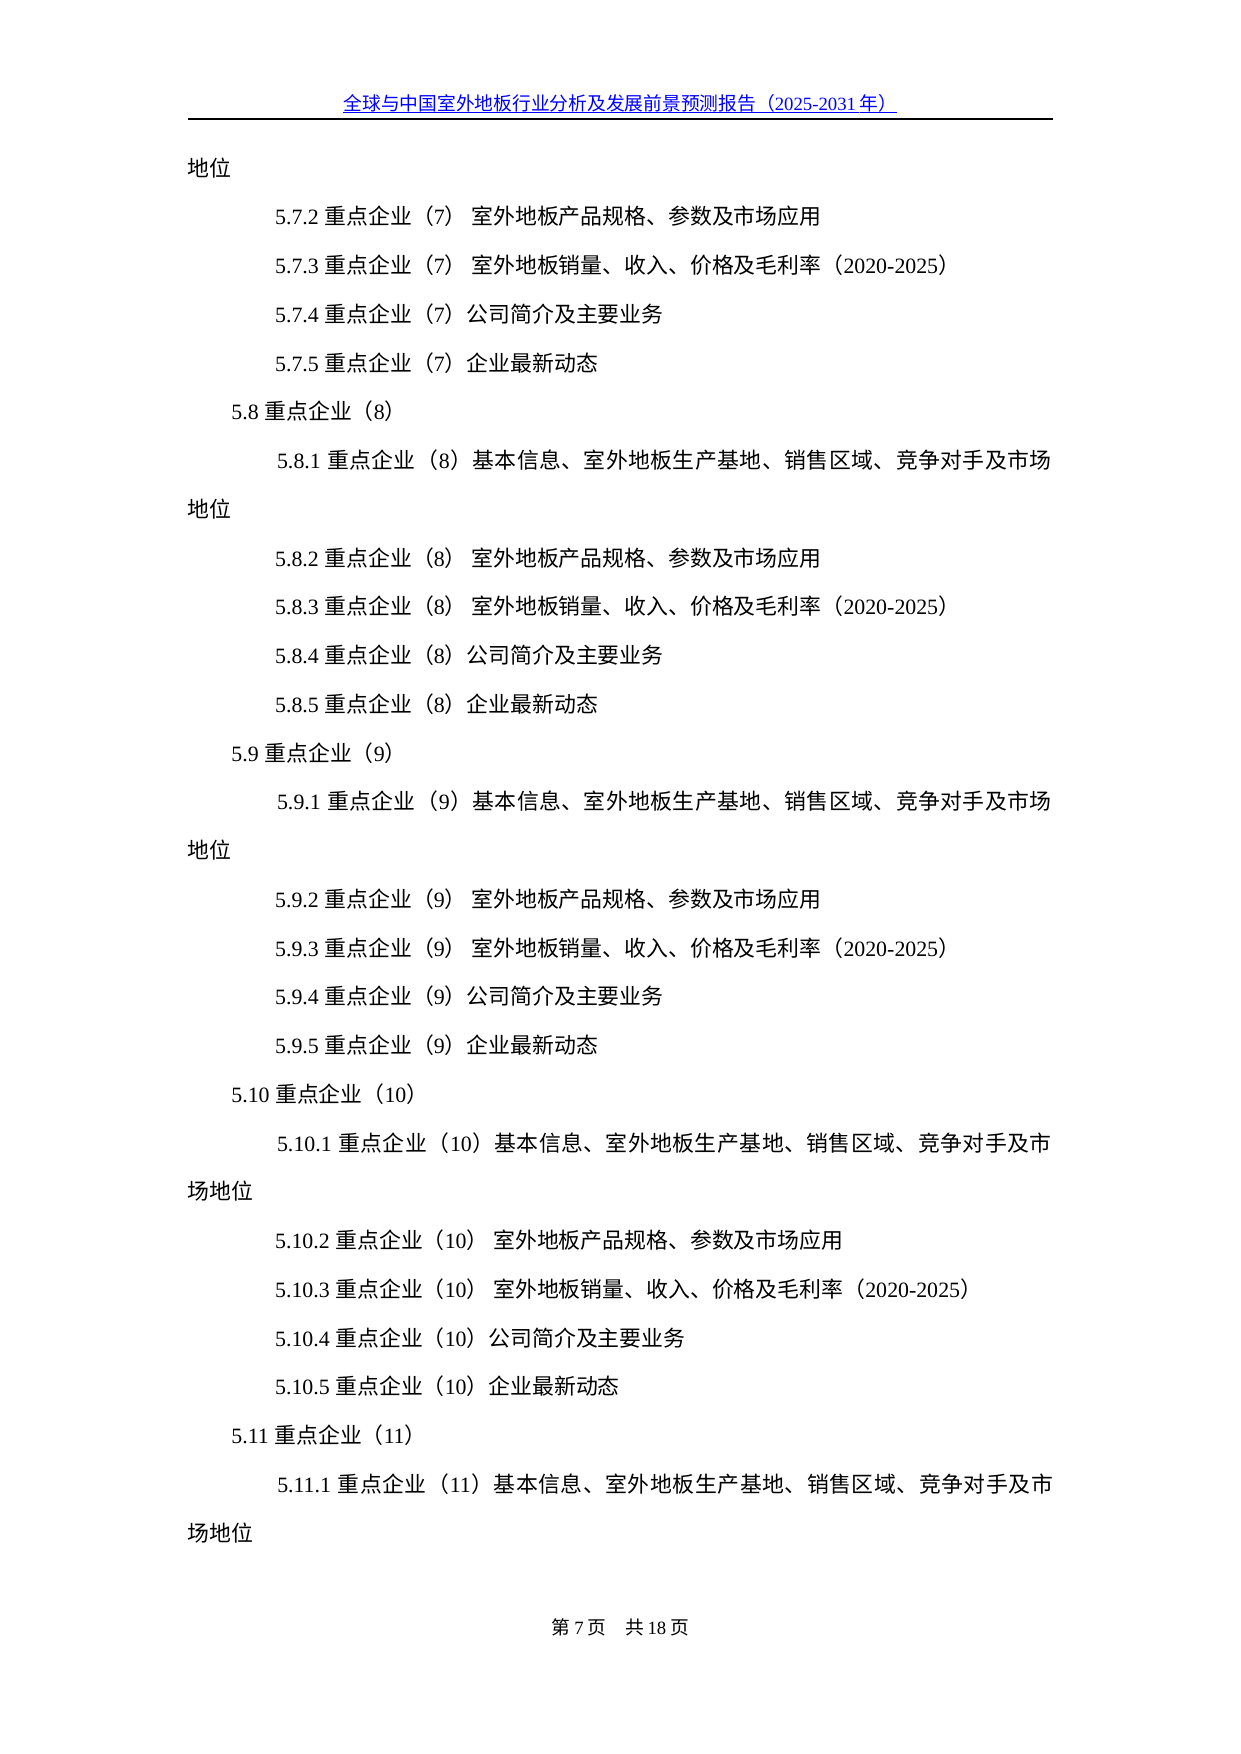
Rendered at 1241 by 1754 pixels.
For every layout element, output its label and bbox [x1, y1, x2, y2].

text [187, 150, 1053, 1548]
